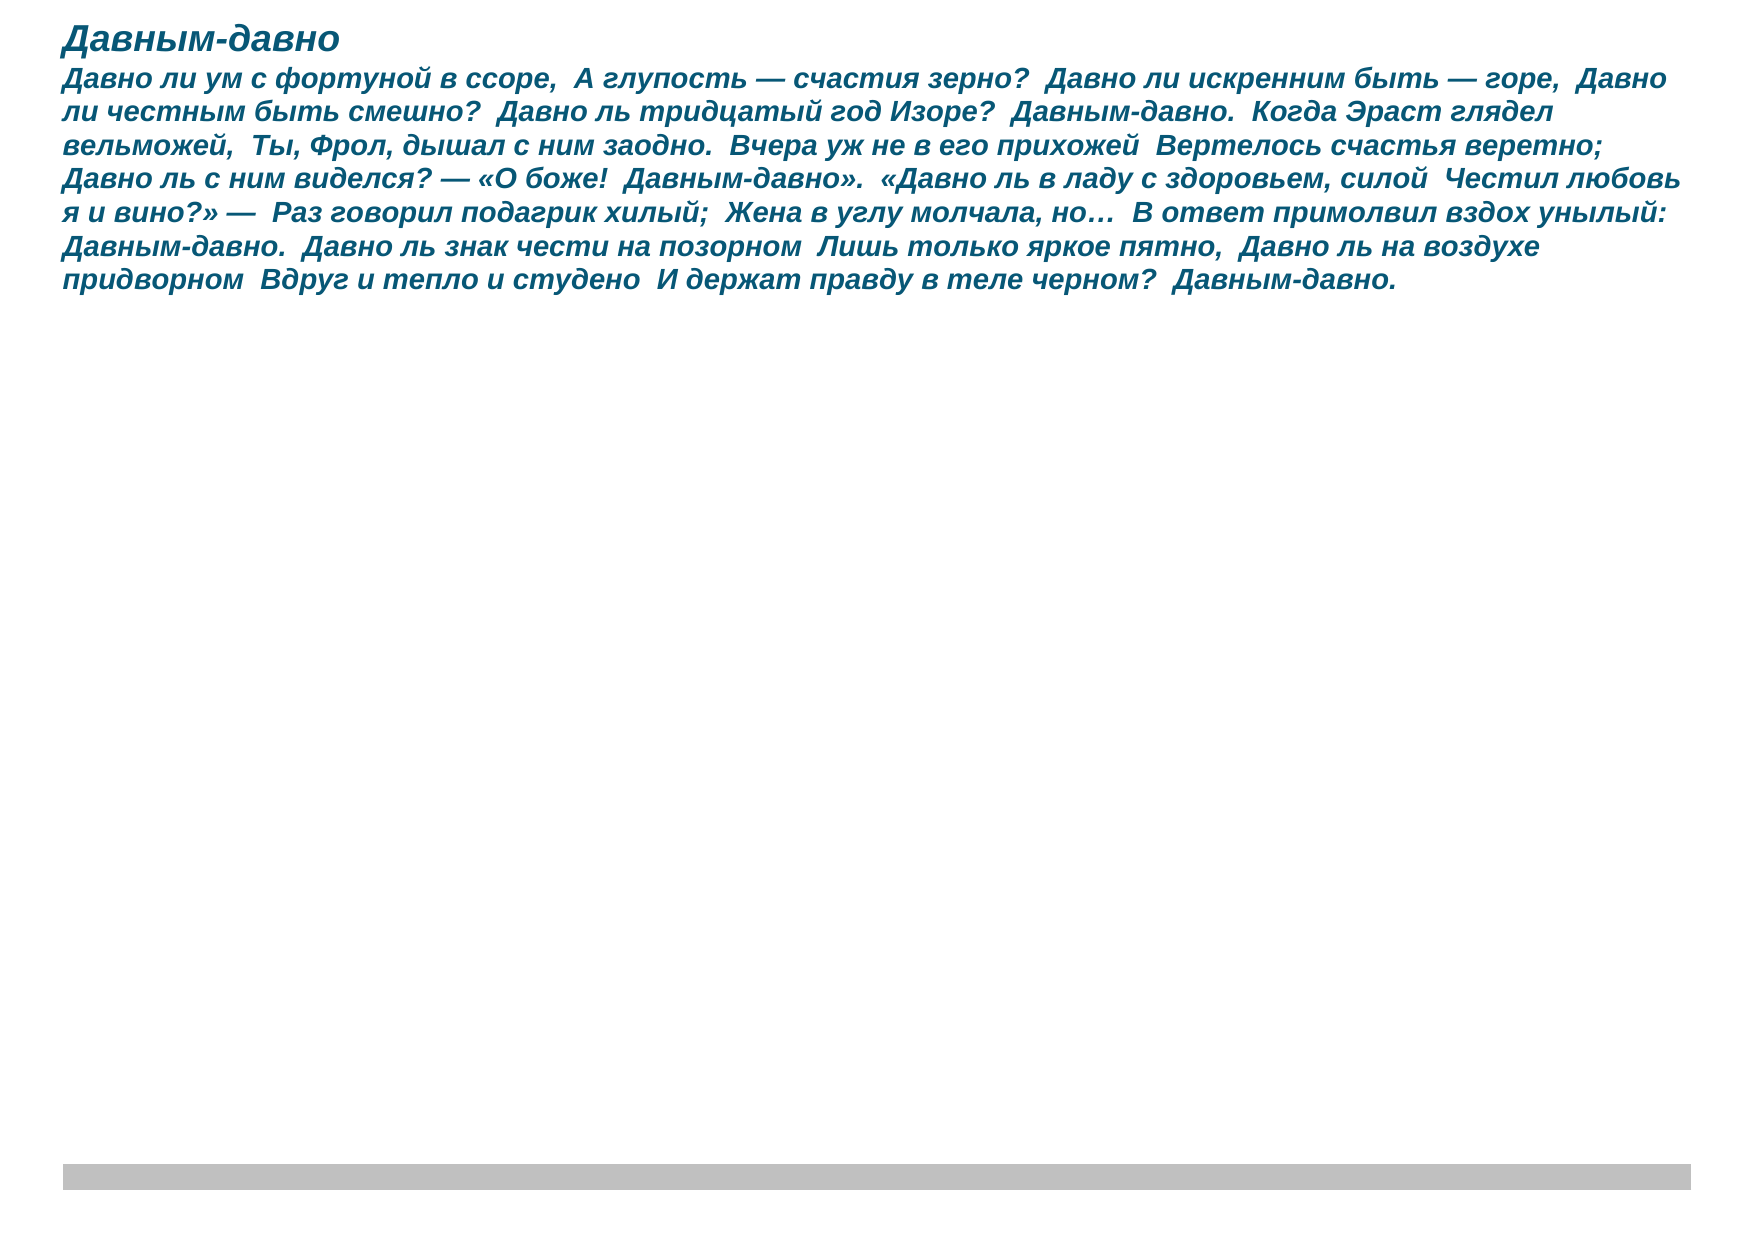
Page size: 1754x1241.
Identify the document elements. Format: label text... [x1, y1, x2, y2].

text Давно ли ум с фортуной в ссоре, [62, 61, 1691, 296]
subtitle Давным-давно [62, 17, 1691, 60]
